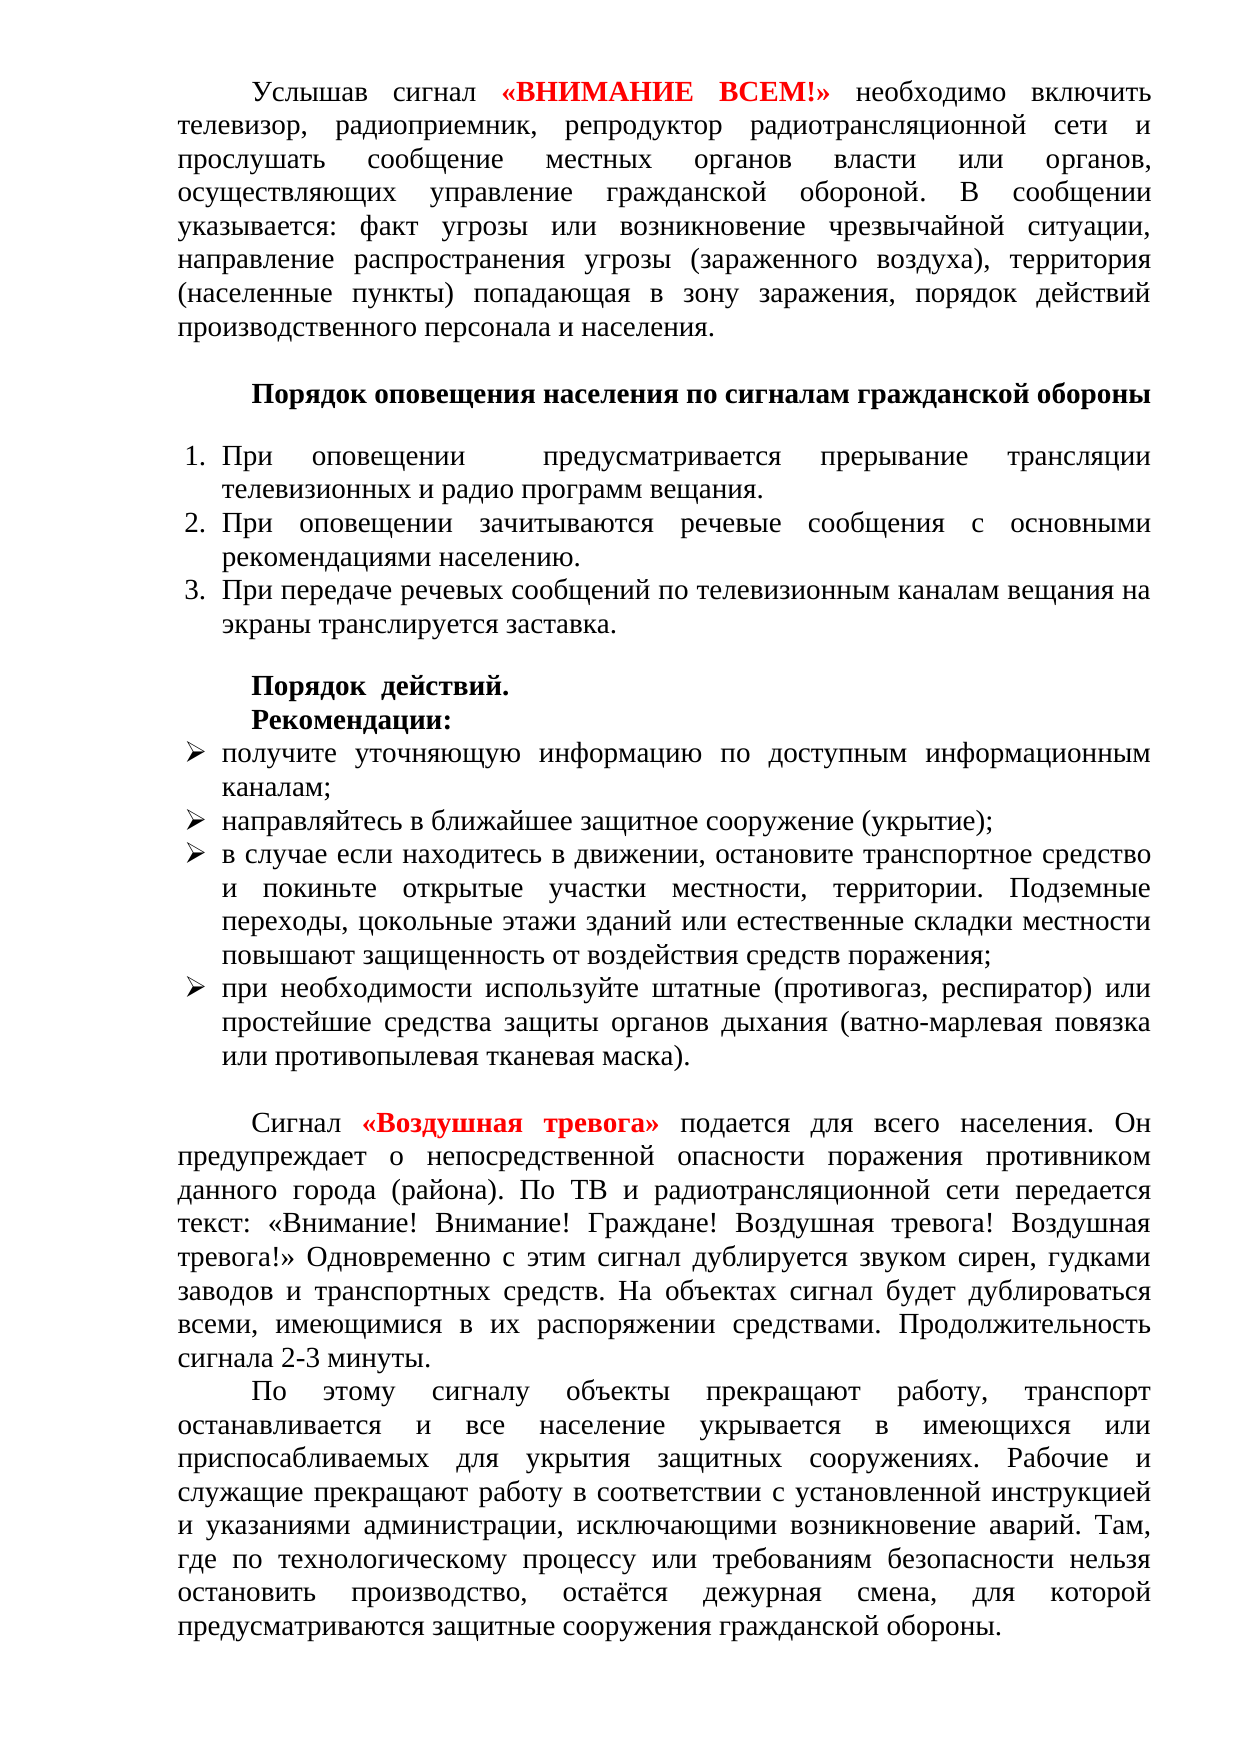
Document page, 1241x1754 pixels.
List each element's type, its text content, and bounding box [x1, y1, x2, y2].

list При передаче речевых сообщений по телевизионным каналам вещания на экраны транслируется заставка. [184, 572, 1152, 639]
text Порядок оповещения населения по сигналам гражданской обороны [177, 376, 1152, 409]
list при необходимости используйте штатные (противогаз, респиратор) или простейшие средства защиты органов дыхания (ватно-марлевая повязка или противопылевая тканевая маска). [184, 971, 1152, 1071]
list направляйтесь в ближайшее защитное сооружение (укрытие); [184, 803, 1152, 836]
text Сигнал «Воздушная тревога» подается для всего населения. Он предупреждает о непосредственной опасности поражения противником данного города (района). По ТВ и радиотрансляционной сети передается текст: «Внимание! Внимание! Граждане! Воздушная тревога! Воздушная тревога!» Одновременно с этим сигнал дублируется звуком сирен, гудками заводов и транспортных средств. На объектах сигнал будет дублироваться всеми, имеющимися в их распоряжении средствами. Продолжительность сигнала 2-3 минуты. [177, 1105, 1152, 1373]
text Порядок действий. [177, 668, 1152, 702]
list в случае если находитесь в движении, остановите транспортное средство и покиньте открытые участки местности, территории. Подземные переходы, цокольные этажи зданий или естественные складки местности повышают защищенность от воздействия средств поражения; [184, 836, 1152, 971]
list При оповещении зачитываются речевые сообщения с основными рекомендациями населению. [184, 505, 1152, 572]
text Услышав сигнал «ВНИМАНИЕ ВСЕМ!» необходимо включить телевизор, радиоприемник, репродуктор радиотрансляционной сети и прослушать сообщение местных органов власти или органов, осуществляющих управление гражданской обороной. В сообщении указывается: факт угрозы или возникновение чрезвычайной ситуации, направление распространения угрозы (зараженного воздуха), территория (населенные пункты) попадающая в зону заражения, порядок действий производственного персонала и населения. [177, 74, 1152, 342]
list При оповещении предусматривается прерывание трансляции телевизионных и радио программ вещания. [184, 438, 1152, 505]
text По этому сигналу объекты прекращают работу, транспорт останавливается и все население укрывается в имеющихся или приспосабливаемых для укрытия защитных сооружениях. Рабочие и служащие прекращают работу в соответствии с установленной инструкцией и указаниями администрации, исключающими возникновение аварий. Там, где по технологическому процессу или требованиям безопасности нельзя остановить производство, остаётся дежурная смена, для которой предусматриваются защитные сооружения гражданской обороны. [177, 1373, 1152, 1642]
list получите уточняющую информацию по доступным информационным каналам; [184, 736, 1152, 803]
text Рекомендации: [177, 702, 1152, 736]
